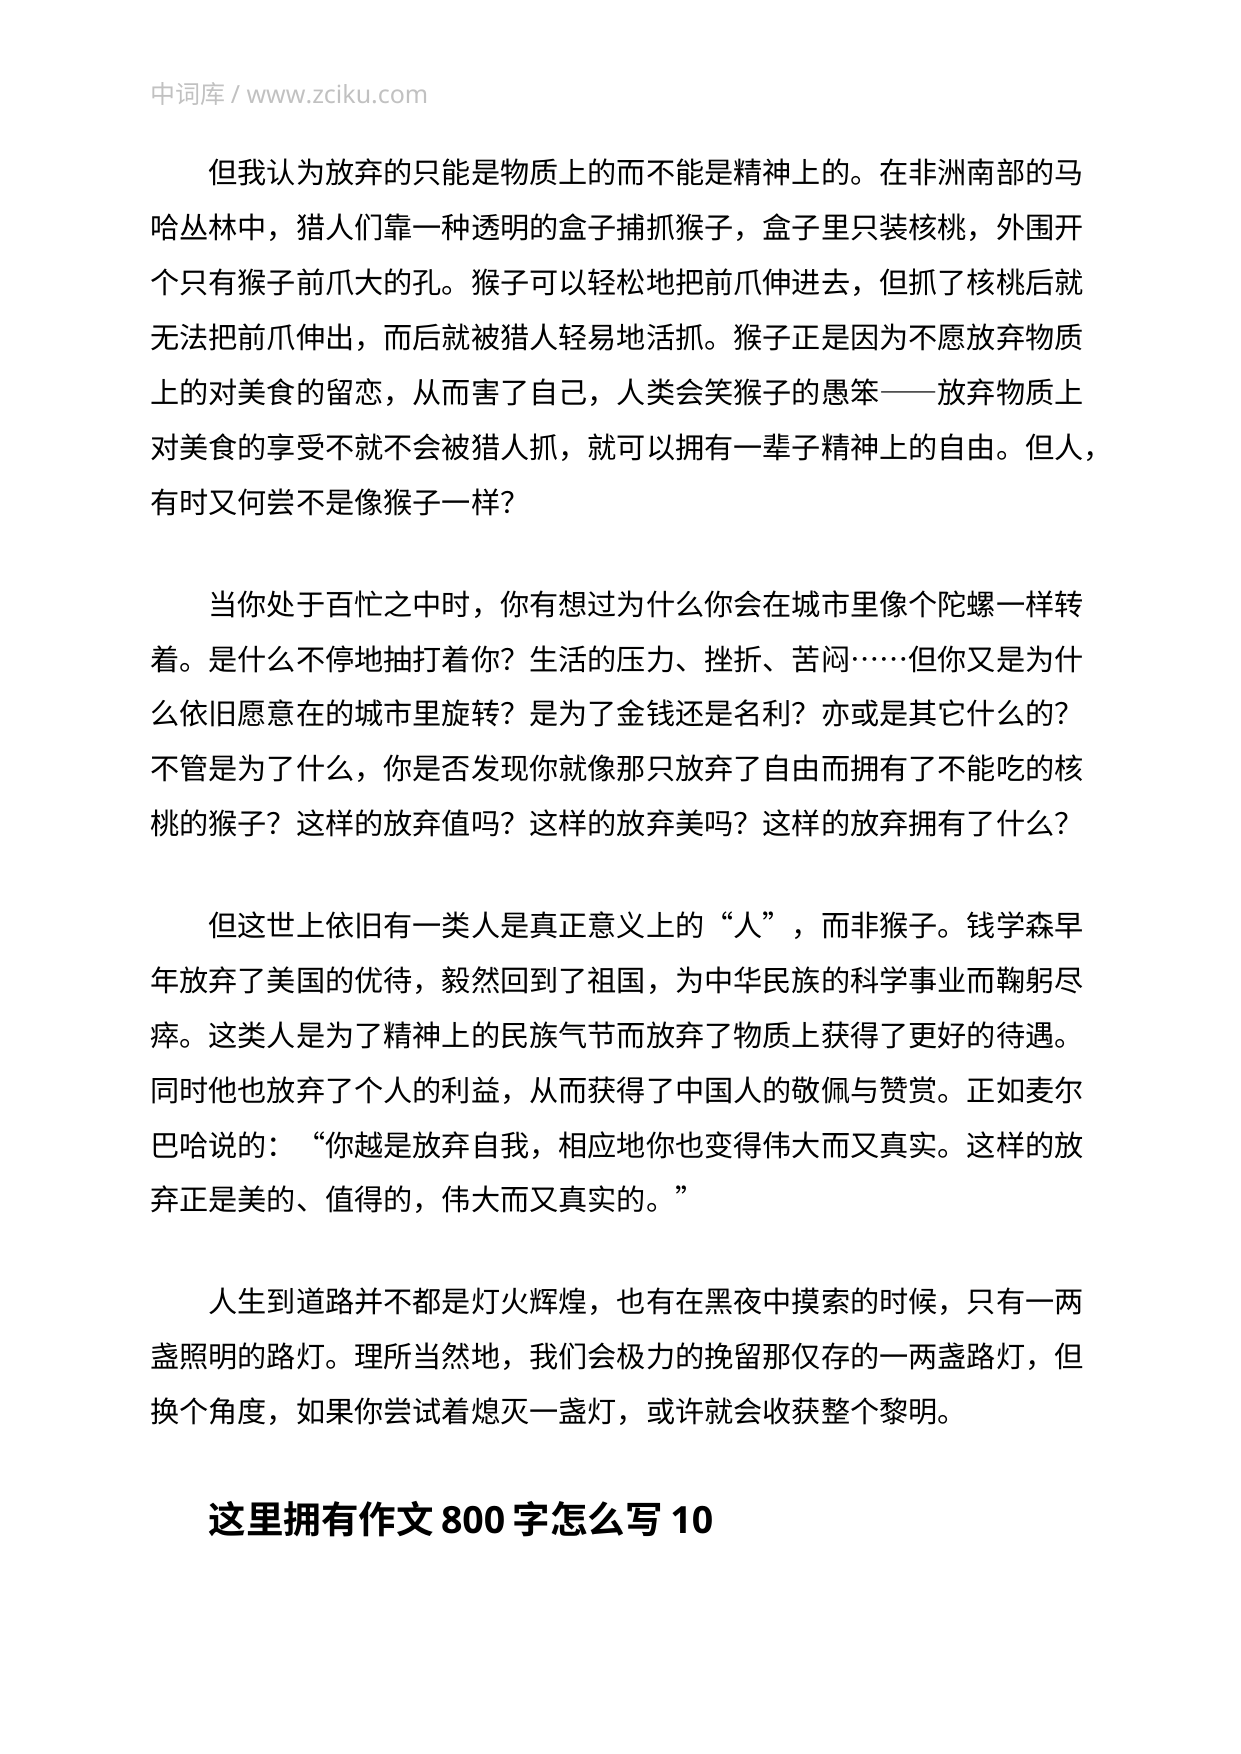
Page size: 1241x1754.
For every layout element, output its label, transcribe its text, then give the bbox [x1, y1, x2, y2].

text 但这世上依旧有一类人是真正意义上的“人”，而非猴子。钱学森早年放弃了美国的优待，毅然回到了祖国，为中华民族的科学事业而鞠躬尽瘁。这类人是为了精神上的民族气节而放弃了物质上获得了更好的待遇。同时他也放弃了个人的利益，从而获得了中国人的敬佩与赞赏。正如麦尔巴哈说的：“你越是放弃自我，相应地你也变得伟大而又真实。这样的放弃正是美的、值得的，伟大而又真实的。” [150, 902, 1090, 1219]
text 但我认为放弃的只能是物质上的而不能是精神上的。在非洲南部的马哈丛林中，猎人们靠一种透明的盒子捕抓猴子，盒子里只装核桃，外围开个只有猴子前爪大的孔。猴子可以轻松地把前爪伸进去，但抓了核桃后就无法把前爪伸出，而后就被猎人轻易地活抓。猴子正是因为不愿放弃物质上的对美食的留恋，从而害了自己，人类会笑猴子的愚笨——放弃物质上对美食的享受不就不会被猎人抓，就可以拥有一辈子精神上的自由。但人，有时又何尝不是像猴子一样？ [150, 150, 1090, 522]
text 当你处于百忙之中时，你有想过为什么你会在城市里像个陀螺一样转着。是什么不停地抽打着你？生活的压力、挫折、苦闷……但你又是为什么依旧愿意在的城市里旋转？是为了金钱还是名利？亦或是其它什么的？不管是为了什么，你是否发现你就像那只放弃了自由而拥有了不能吃的核桃的猴子？这样的放弃值吗？这样的放弃美吗？这样的放弃拥有了什么？ [150, 581, 1090, 843]
text 人生到道路并不都是灯火辉煌，也有在黑夜中摸索的时候，只有一两盏照明的路灯。理所当然地，我们会极力的挽留那仅存的一两盏路灯，但换个角度，如果你尝试着熄灭一盏灯，或许就会收获整个黎明。 [150, 1279, 1090, 1431]
text 这里拥有作文800字怎么写10 [150, 1490, 1090, 1545]
